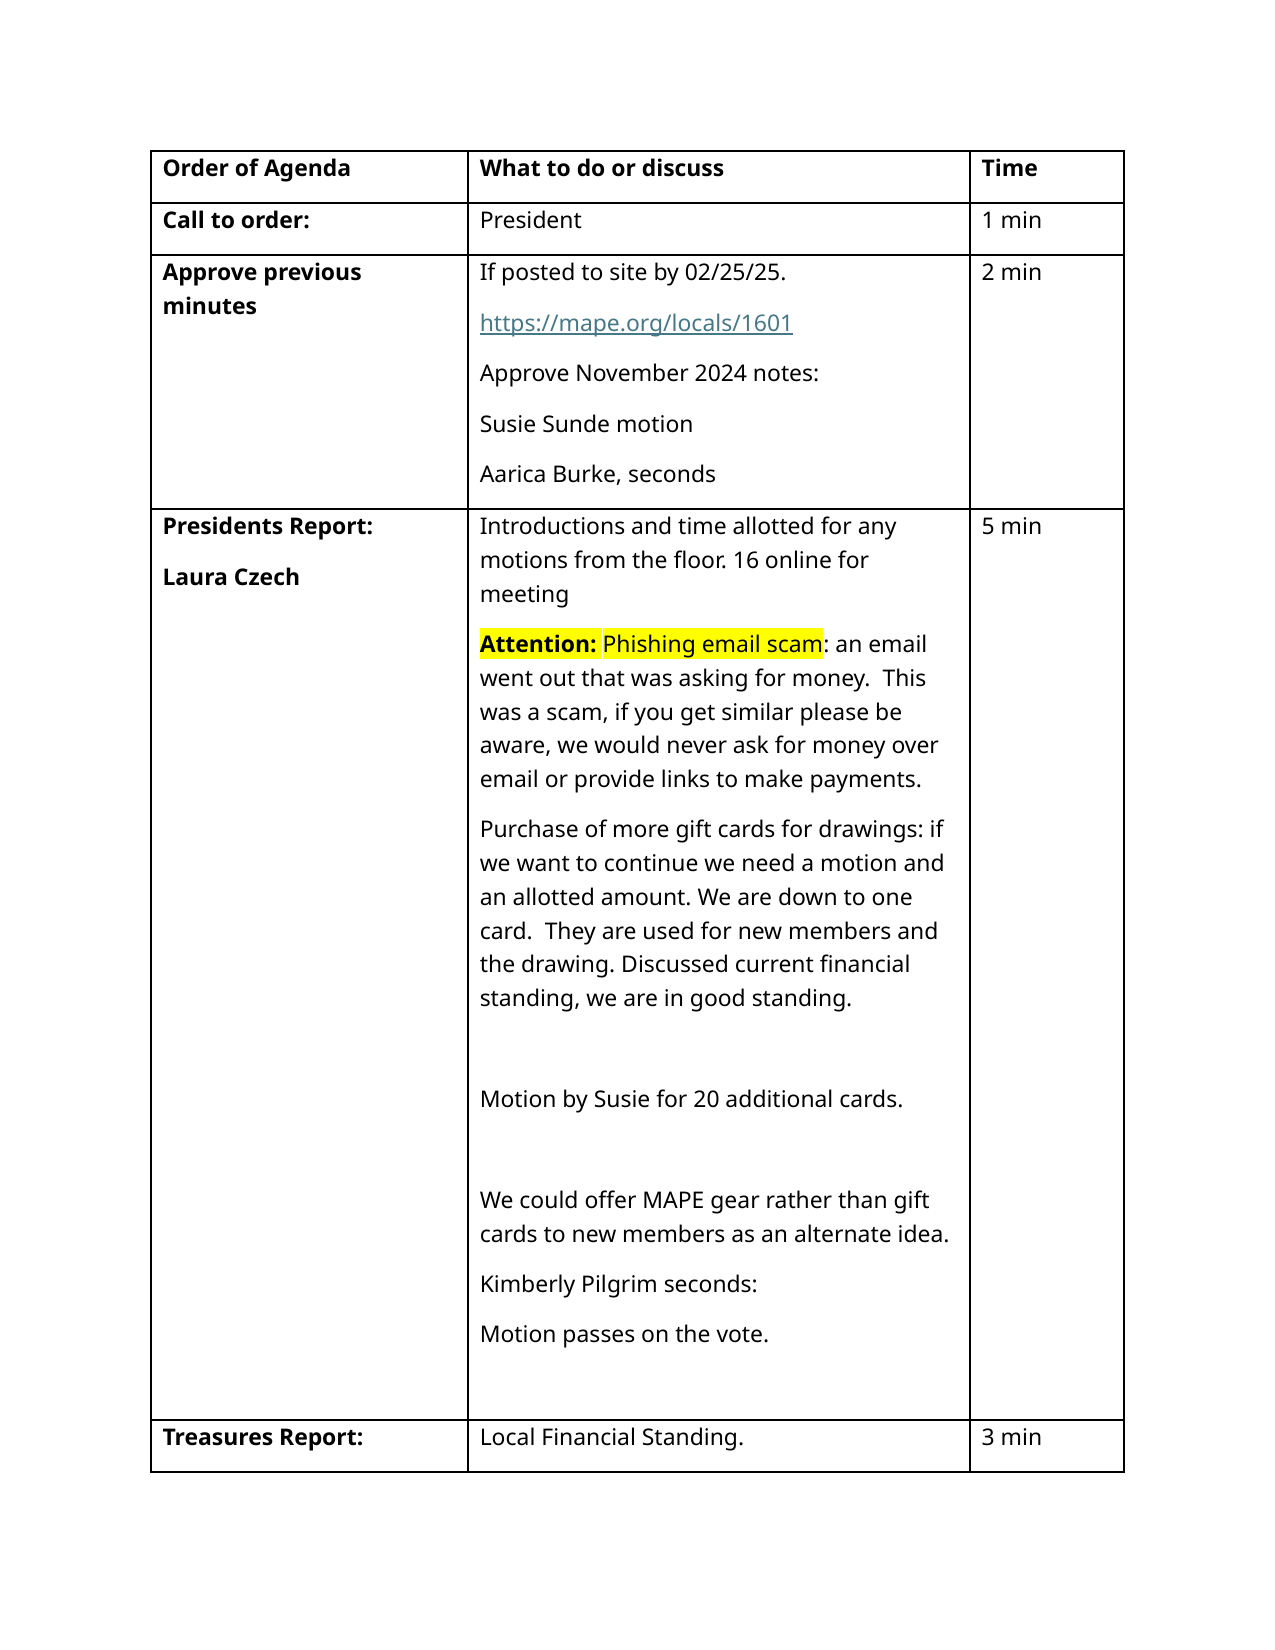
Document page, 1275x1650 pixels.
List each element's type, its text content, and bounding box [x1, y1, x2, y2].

table_cell 5 min [971, 510, 1123, 1419]
table_cell Introductions and time allotted for any motions from the floor. 16 online for meeting Attention: Phishing email scam: an email went out that was asking for money. This was a scam, if you get similar please be aware, we would never ask for money over email or provide links to make payments. Purchase of more gift cards for drawings: if we want to continue we need a motion and an allotted amount. We are down to one card. They are used for new members and the drawing. Discussed current financial standing, we are in good standing. Motion by Susie for 20 additional cards. We could offer MAPE gear rather than gift cards to new members as an alternate idea. Kimberly Pilgrim seconds: Motion passes on the vote. [469, 510, 969, 1419]
table_cell 2 min [971, 256, 1123, 508]
table_header What to do or discuss [469, 152, 969, 202]
table_cell Call to order: [152, 204, 467, 254]
table_cell 3 min [971, 1421, 1123, 1471]
table_cell Approve previous minutes [152, 256, 467, 508]
table_cell Presidents Report: Laura Czech [152, 510, 467, 1419]
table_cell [152, 1421, 467, 1471]
table_cell President [469, 204, 969, 254]
table_cell 1 min [971, 204, 1123, 254]
table_cell If posted to site by 02/25/25. https://mape.org/locals/1601 Approve November 2024 notes: Susie Sunde motion Aarica Burke, seconds [469, 256, 969, 508]
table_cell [469, 1421, 969, 1471]
table_header Time [971, 152, 1123, 202]
table_header Order of Agenda [152, 152, 467, 202]
